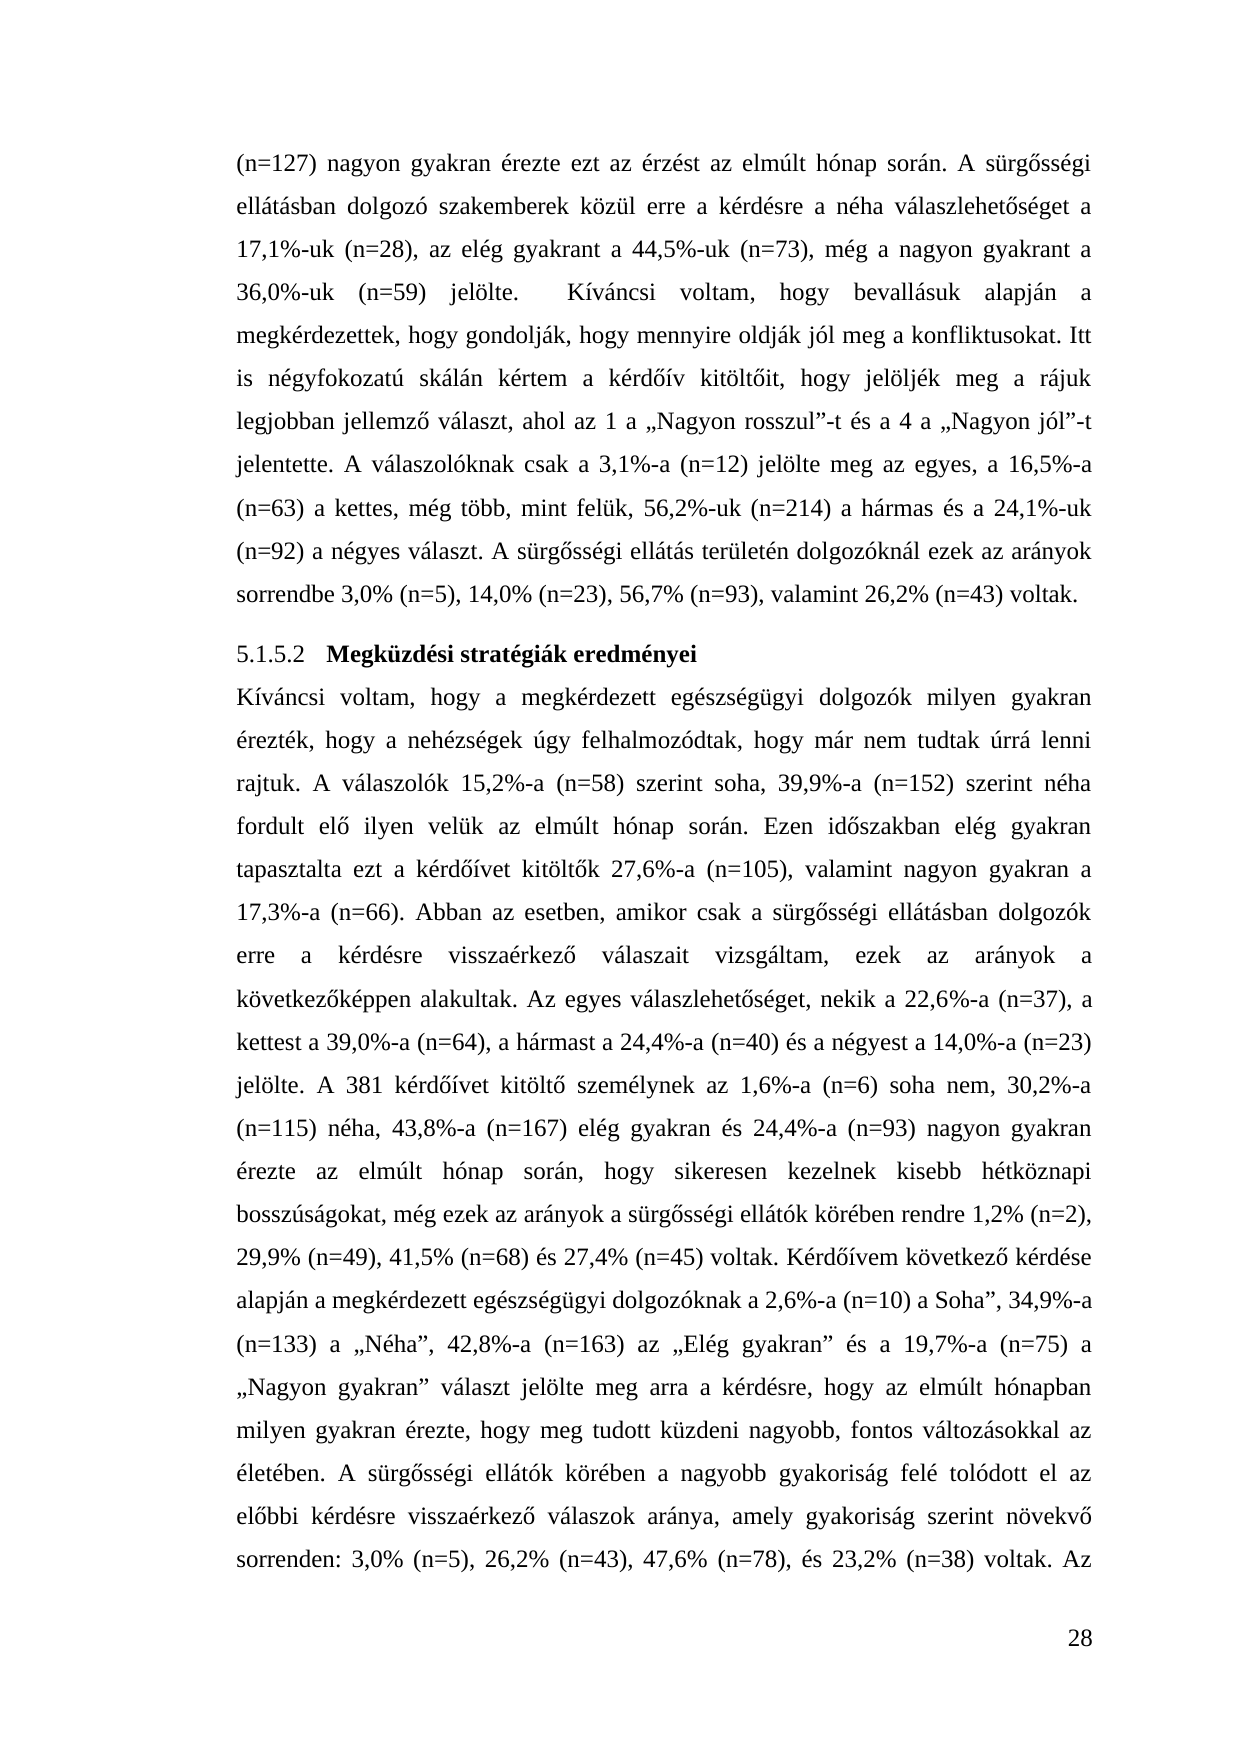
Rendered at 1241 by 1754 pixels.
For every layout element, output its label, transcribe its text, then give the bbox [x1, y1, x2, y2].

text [236, 682, 1092, 1573]
subtitle Megküzdési stratégiák eredményei [236, 639, 1092, 667]
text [236, 148, 1092, 608]
